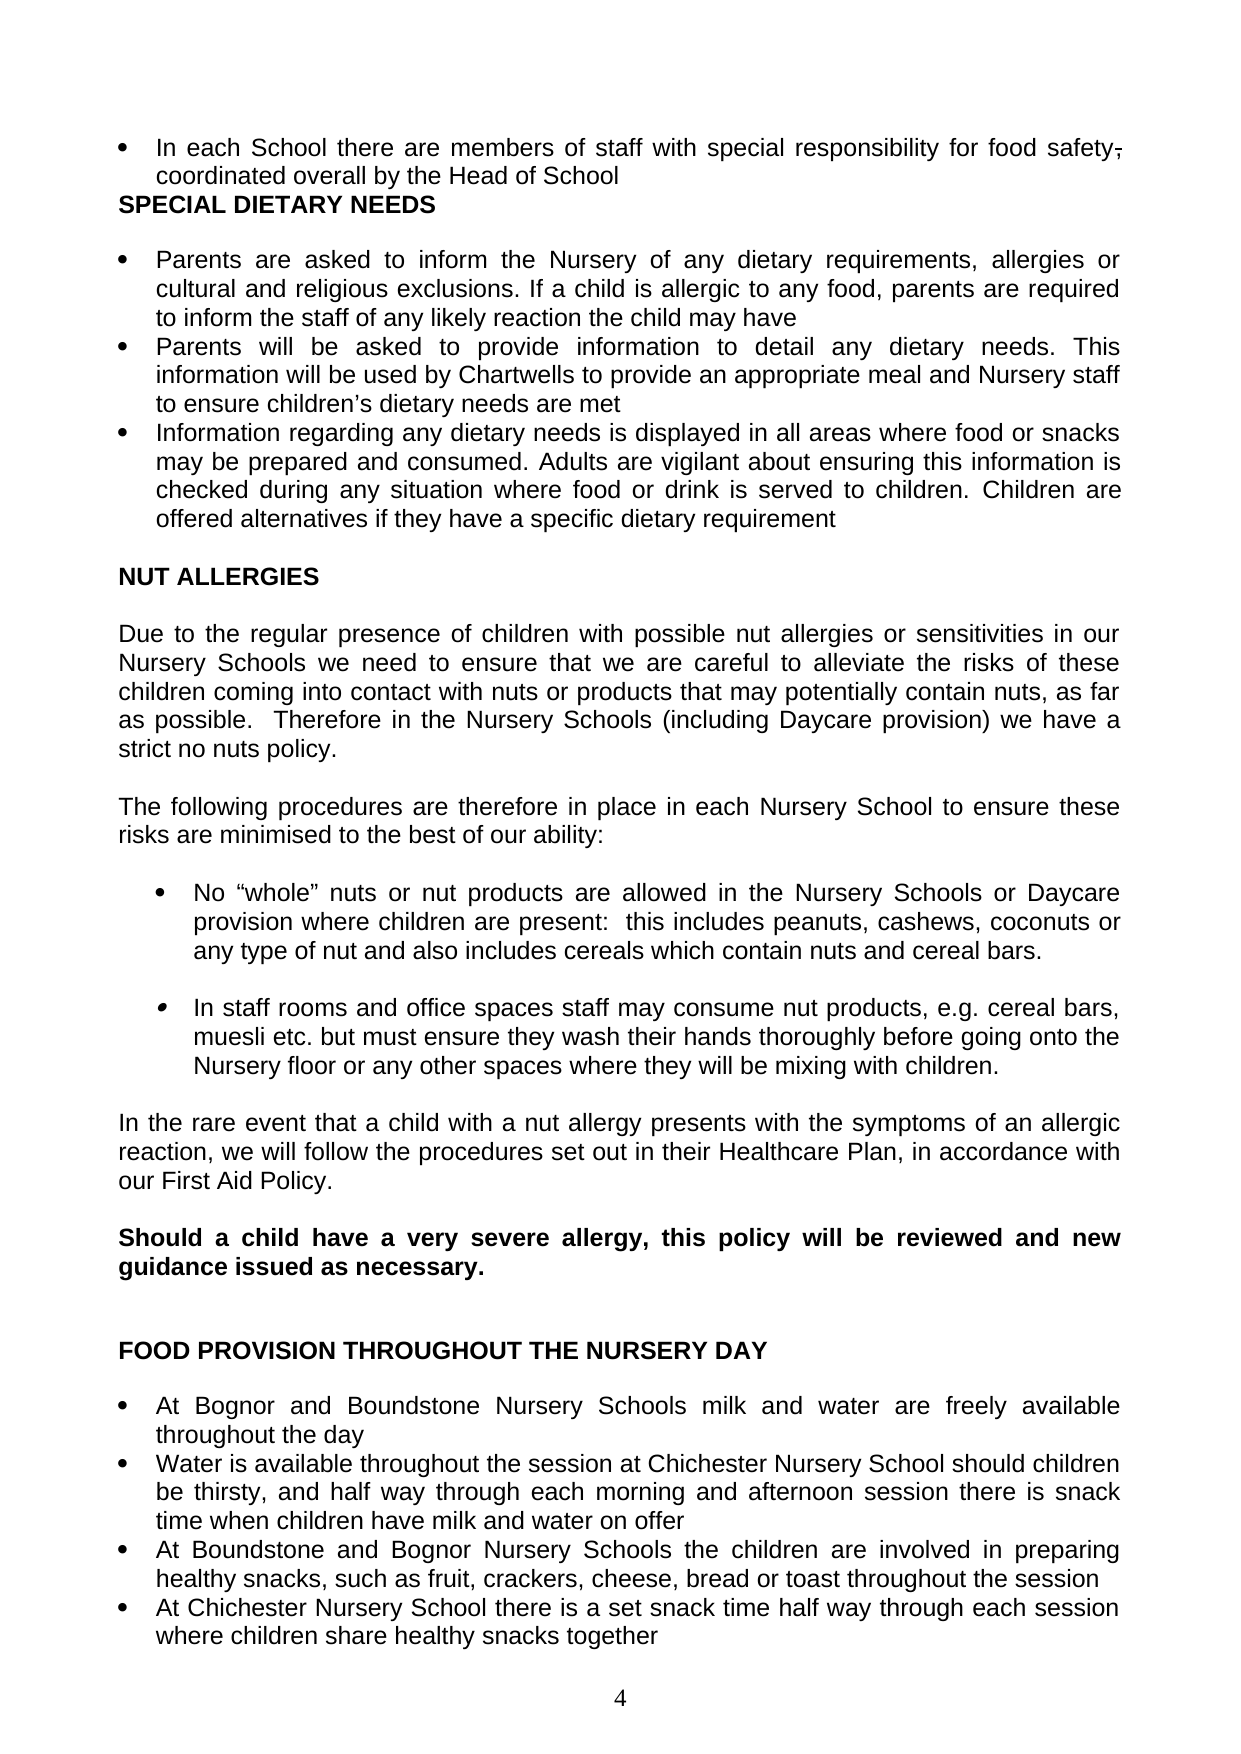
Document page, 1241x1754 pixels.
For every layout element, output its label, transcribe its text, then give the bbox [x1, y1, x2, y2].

text The following procedures are therefore in place in each Nursery School to ensure these risks are minimised to the best of our ability: [118, 792, 1122, 849]
text NUT ALLERGIES [118, 562, 1122, 591]
text Due to the regular presence of children with possible nut allergies or sensitivities in our Nursery Schools we need to ensure that we are careful to alleviate the risks of these children coming into contact with nuts or products that may potentially contain nuts, as far as possible. Therefore in the Nursery Schools (including Daycare provision) we have a strict no nuts policy. [118, 619, 1122, 763]
text SPECIAL DIETARY NEEDS [118, 190, 1122, 219]
list Parents will be asked to provide information to detail any dietary needs. This information will be used by Chartwells to provide an appropriate meal and Nursery staff to ensure children’s dietary needs are met [118, 332, 1122, 418]
list At Chichester Nursery School there is a set snack time half way through each session where children share healthy snacks together [118, 1592, 1122, 1650]
text Should a child have a very severe allergy, this policy will be reviewed and new guidance issued as necessary. [118, 1223, 1122, 1281]
list Water is available throughout the session at Chichester Nursery School should children be thirsty, and half way through each morning and afternoon session there is snack time when children have milk and water on offer [118, 1448, 1122, 1535]
text FOOD PROVISION THROUGHOUT THE NURSERY DAY [118, 1336, 1122, 1364]
list At Bognor and Boundstone Nursery Schools milk and water are freely available throughout the day [118, 1391, 1122, 1448]
list Information regarding any dietary needs is displayed in all areas where food or snacks may be prepared and consumed. Adults are vigilant about ensuring this information is checked during any situation where food or drink is served to children. Children are offered alternatives if they have a specific dietary requirement [118, 418, 1122, 533]
list In staff rooms and office spaces staff may consume nut products, e.g. cereal bars, muesli etc. but must ensure they wash their hands thoroughly before going onto the Nursery floor or any other spaces where they will be mixing with children. [156, 993, 1122, 1079]
list In each School there are members of staff with special responsibility for food safety, coordinated overall by the Head of School [118, 132, 1122, 190]
list At Boundstone and Bognor Nursery Schools the children are involved in preparing healthy snacks, such as fruit, crackers, cheese, bread or toast throughout the session [118, 1535, 1122, 1592]
list Parents are asked to inform the Nursery of any dietary requirements, allergies or cultural and religious exclusions. If a child is allergic to any food, parents are required to inform the staff of any likely reaction the child may have [118, 245, 1122, 332]
text In the rare event that a child with a nut allergy presents with the symptoms of an allergic reaction, we will follow the procedures set out in their Healthcare Plan, in accordance with our First Aid Policy. [118, 1108, 1122, 1194]
list No “whole” nuts or nut products are allowed in the Nursery Schools or Daycare provision where children are present: this includes peanuts, cashews, coconuts or any type of nut and also includes cereals which contain nuts and cereal bars. [156, 878, 1122, 964]
